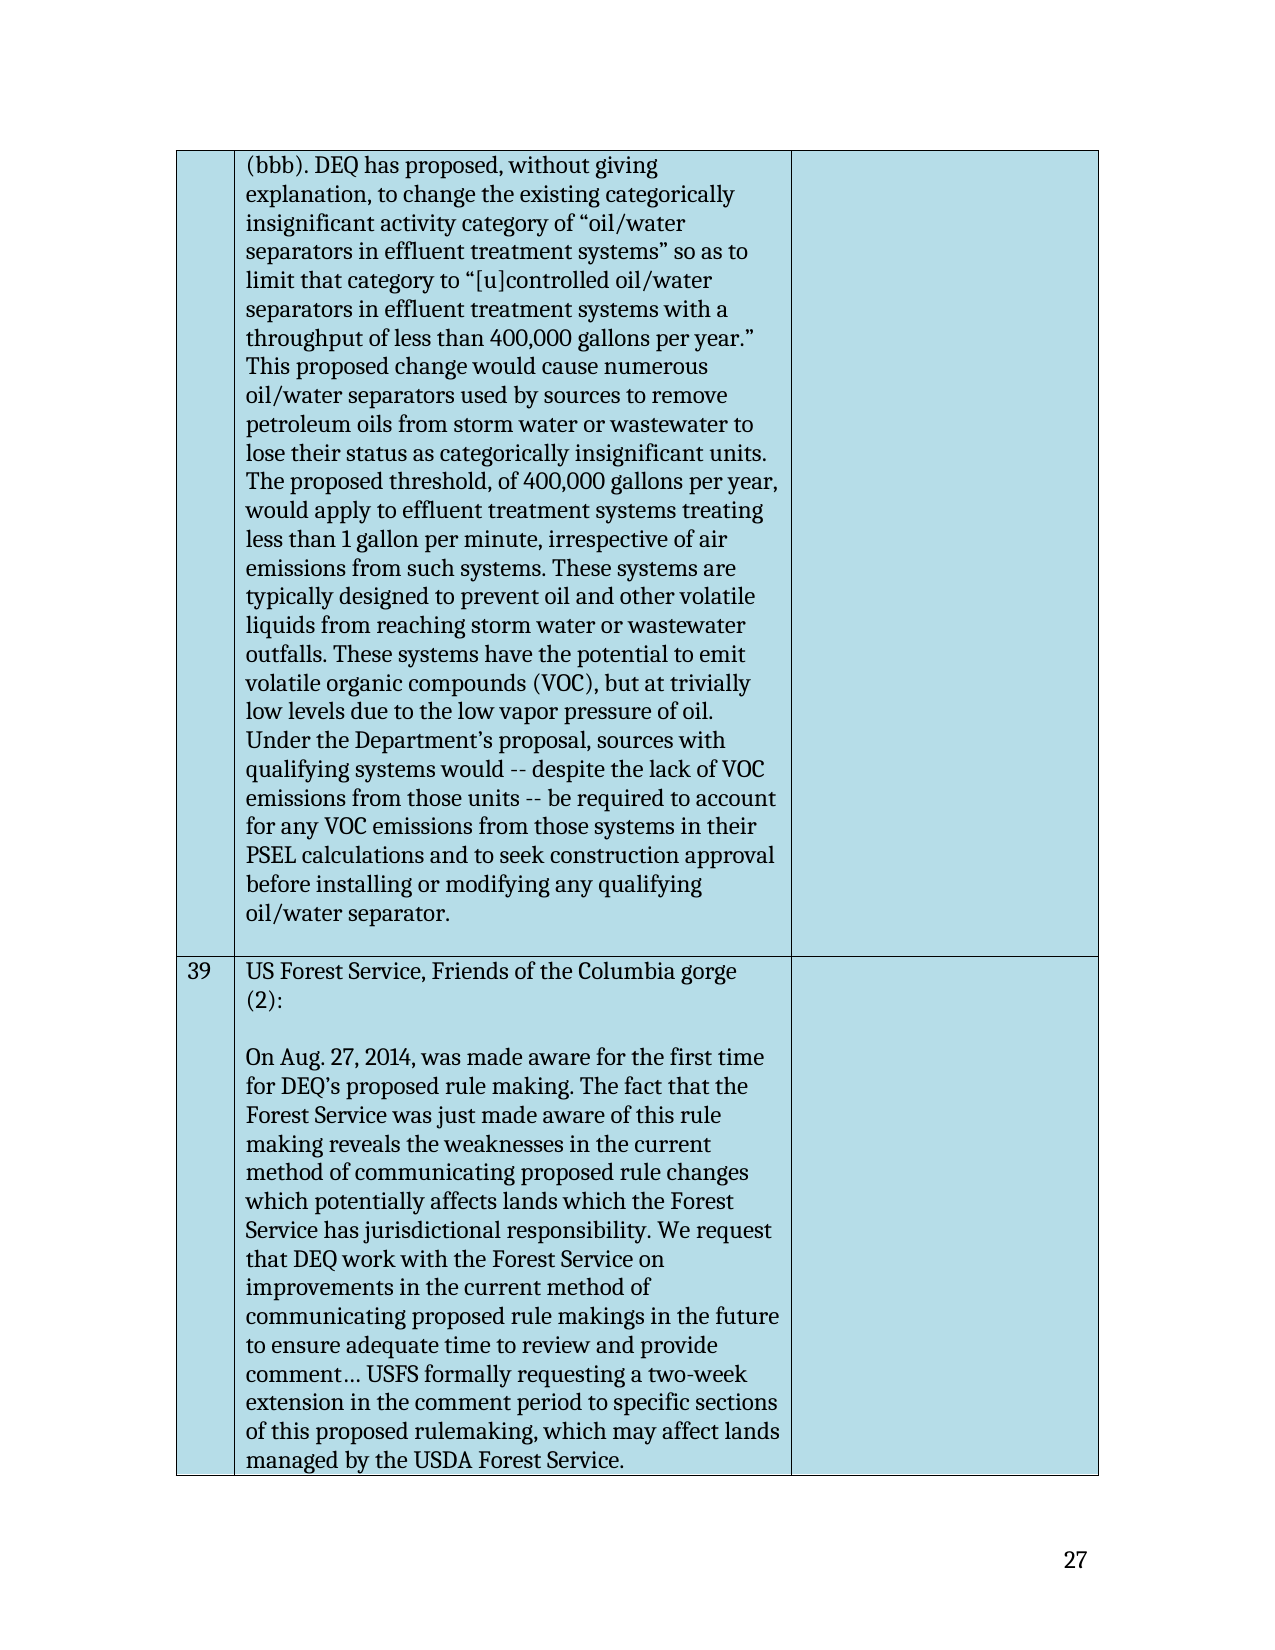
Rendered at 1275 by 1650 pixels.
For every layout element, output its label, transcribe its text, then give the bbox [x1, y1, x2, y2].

table_cell [792, 957, 1098, 1474]
table_cell 39 [177, 957, 234, 1474]
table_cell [235, 151, 791, 956]
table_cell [235, 957, 791, 1474]
table_cell [792, 151, 1098, 956]
table_cell 38 [177, 151, 234, 956]
